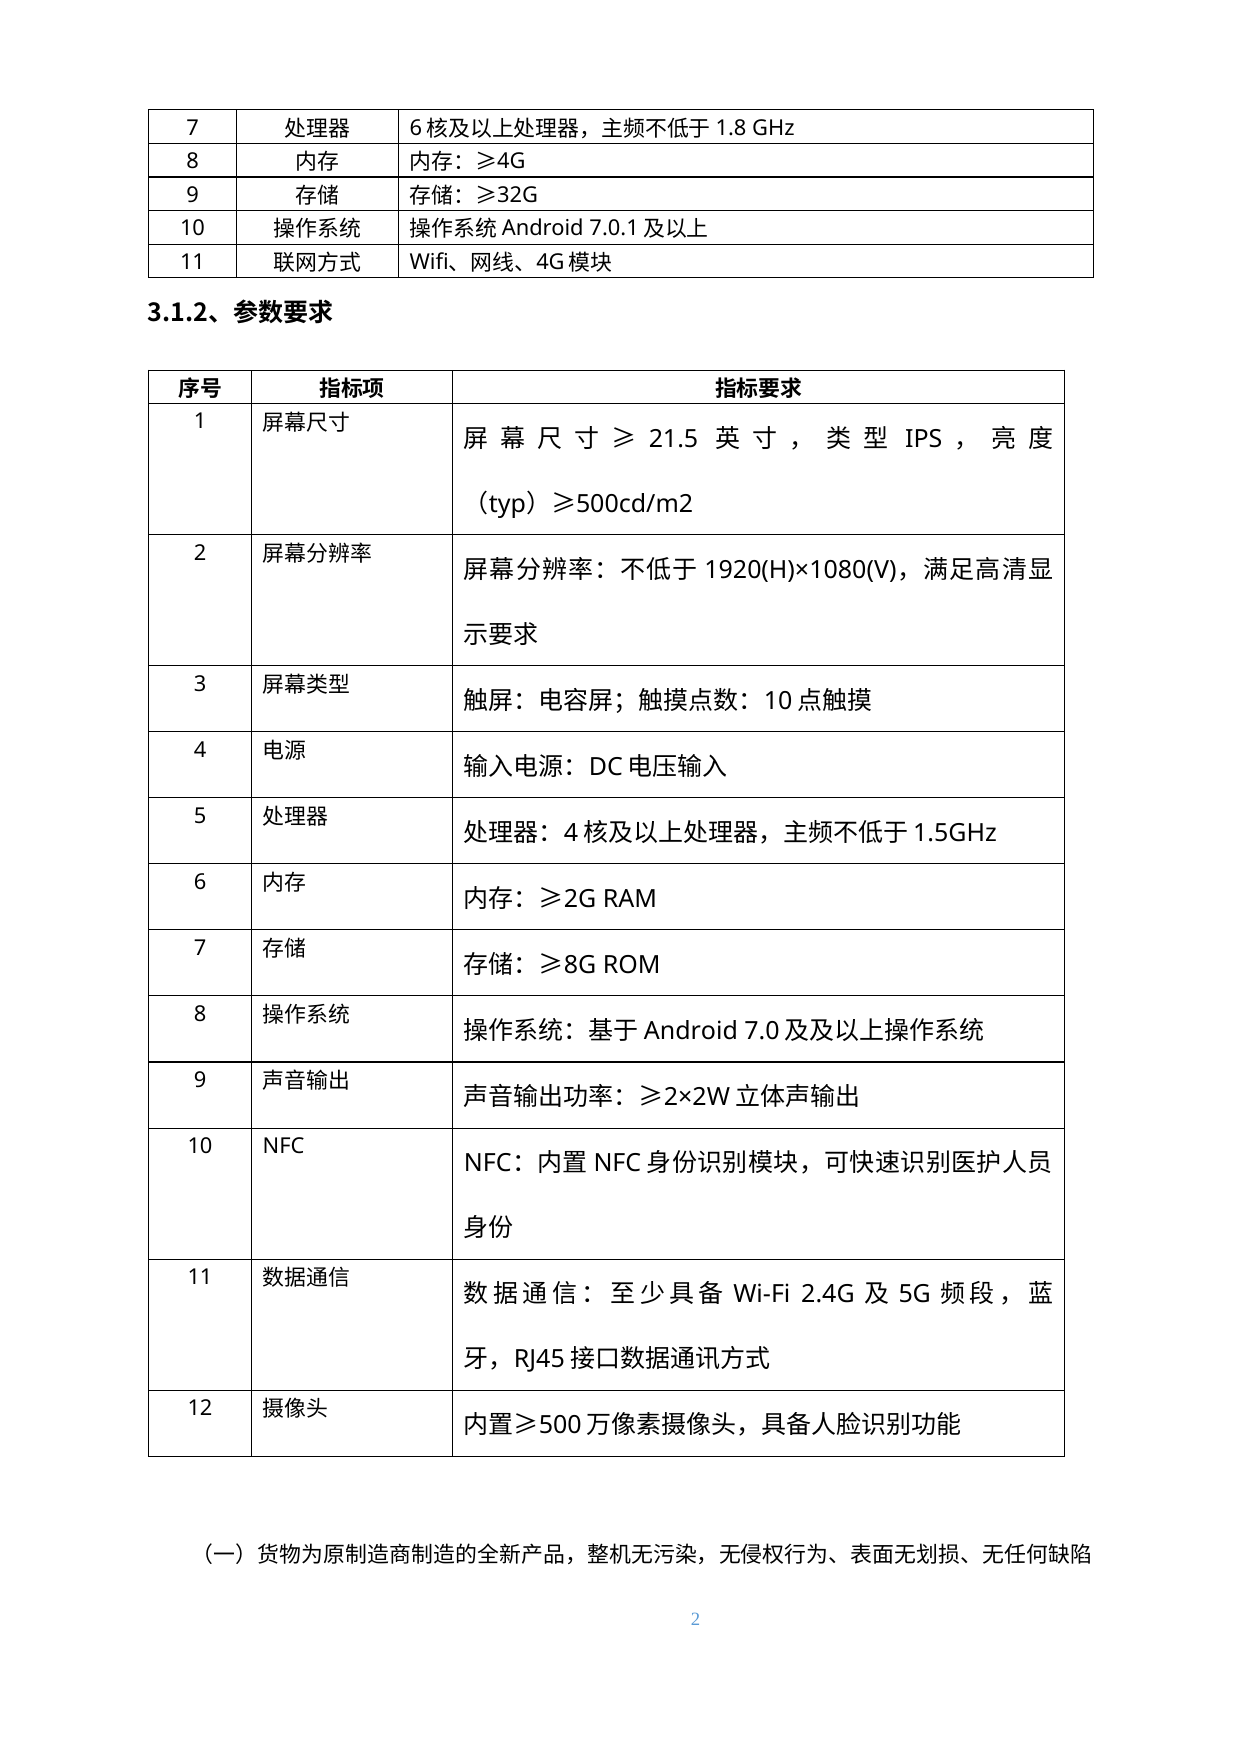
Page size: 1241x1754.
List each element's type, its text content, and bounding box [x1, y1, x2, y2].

table_cell 操作系统 [237, 211, 398, 243]
table_cell 9 [149, 178, 236, 210]
table_cell 9 [149, 1063, 251, 1127]
table_cell NFC [252, 1129, 452, 1258]
table_cell 声音输出功率：≥2×2W立体声输出 [453, 1063, 1064, 1127]
table_cell 3 [149, 666, 251, 731]
table_header 指标要求 [453, 371, 1064, 403]
table_cell 6 [149, 864, 251, 929]
table_cell 10 [149, 1129, 251, 1258]
table_cell 2 [149, 535, 251, 665]
table_header 序号 [149, 371, 251, 403]
table_cell 存储：≥32G [399, 178, 1093, 210]
table_cell 声音输出 [252, 1063, 452, 1127]
table_cell 数据通信：至少具备Wi-Fi 2.4G及5G频段，蓝牙，RJ45接口数据通讯方式 [453, 1260, 1064, 1389]
table_cell 5 [149, 798, 251, 863]
table_cell 摄像头 [252, 1391, 452, 1456]
table_cell 8 [149, 996, 251, 1061]
table_cell 触屏：电容屏；触摸点数：10点触摸 [453, 666, 1064, 731]
table_cell 处理器 [252, 798, 452, 863]
table_cell 内存 [252, 864, 452, 929]
table_header 指标项 [252, 371, 452, 403]
table_cell 内存 [237, 144, 398, 176]
table_cell 处理器 [237, 110, 398, 143]
table_cell 操作系统 [252, 996, 452, 1061]
table_cell 10 [149, 211, 236, 243]
table_cell 处理器：4核及以上处理器，主频不低于1.5GHz [453, 798, 1064, 863]
table_cell 12 [149, 1391, 251, 1456]
table_cell 7 [149, 110, 236, 143]
table_cell 存储 [252, 930, 452, 995]
table_cell 联网方式 [237, 245, 398, 277]
table_cell 1 [149, 404, 251, 534]
table_cell 屏幕尺寸≥21.5英寸，类型IPS，亮度（typ）≥500cd/m2 [453, 404, 1064, 534]
table_cell 操作系统：基于Android 7.0及及以上操作系统 [453, 996, 1064, 1061]
table_cell 7 [149, 930, 251, 995]
table_cell 11 [149, 1260, 251, 1389]
table_cell 内存：≥4G [399, 144, 1093, 176]
table_cell 内存：≥2G RAM [453, 864, 1064, 929]
table_cell 操作系统 Android 7.0.1及以上 [399, 211, 1093, 243]
table_cell 内置≥500万像素摄像头，具备人脸识别功能 [453, 1391, 1064, 1456]
table_cell NFC：内置NFC身份识别模块，可快速识别医护人员身份 [453, 1129, 1064, 1258]
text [148, 1537, 1092, 1569]
table_cell Wifi、网线、4G模块 [399, 245, 1093, 277]
text 3.1.2、参数要求 [148, 278, 1092, 343]
table_cell 屏幕类型 [252, 666, 452, 731]
table_cell 4 [149, 732, 251, 797]
table_cell 11 [149, 245, 236, 277]
table_cell 6核及以上处理器，主频不低于 1.8 GHz [399, 110, 1093, 143]
table_cell 输入电源：DC电压输入 [453, 732, 1064, 797]
table_cell 屏幕分辨率：不低于1920(H)×1080(V)，满足高清显示要求 [453, 535, 1064, 665]
table_cell 电源 [252, 732, 452, 797]
table_cell 存储：≥8G ROM [453, 930, 1064, 995]
table_cell 屏幕分辨率 [252, 535, 452, 665]
table_cell 数据通信 [252, 1260, 452, 1389]
table_cell 8 [149, 144, 236, 176]
table_cell 屏幕尺寸 [252, 404, 452, 534]
table_cell 存储 [237, 178, 398, 210]
